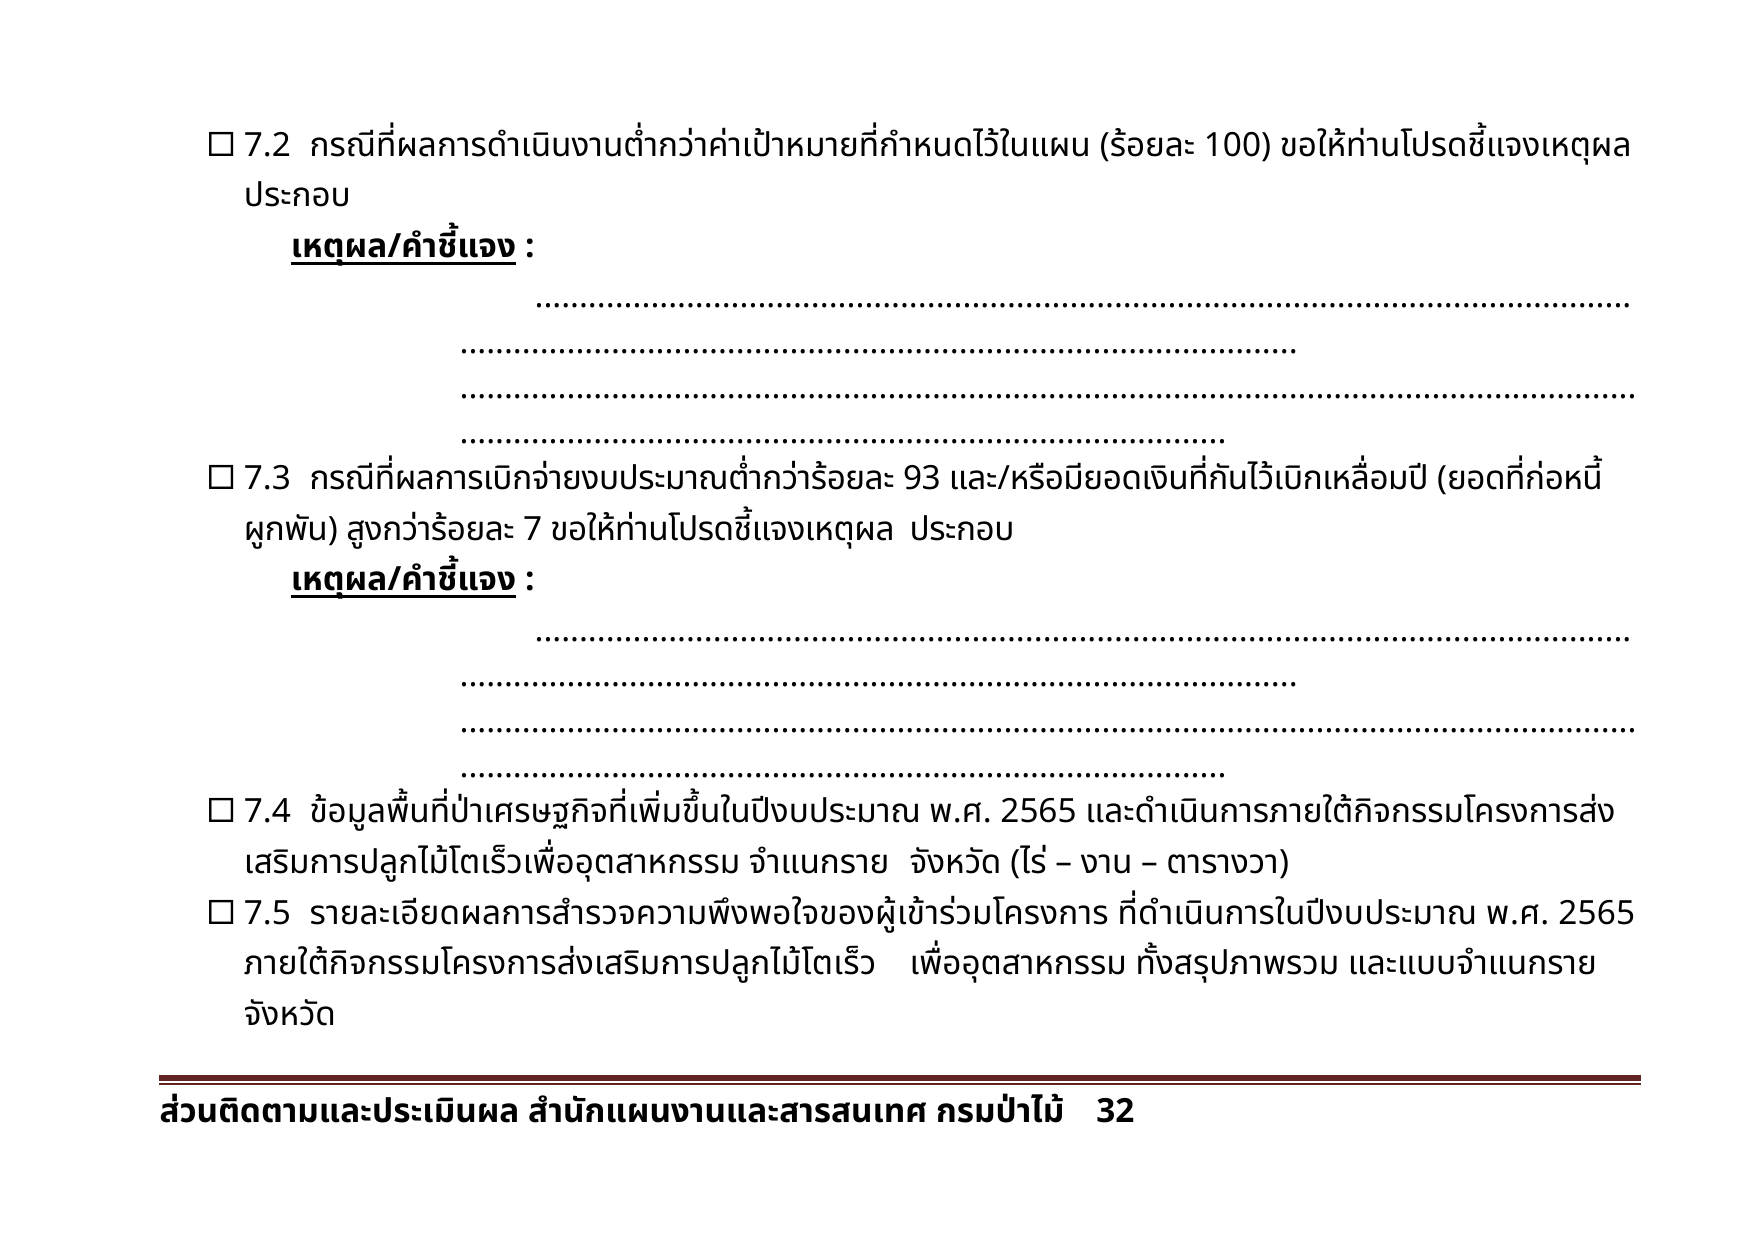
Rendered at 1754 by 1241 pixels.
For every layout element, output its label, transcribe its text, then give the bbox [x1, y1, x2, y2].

text 7.3 กรณีที่ผลการเบิกจ่ายงบประมาณต่ำกว่าร้อยละ 93 และ/หรือมียอดเงินที่กันไว้เบิกเหลื่อมปี (ยอดที่ก่อหนี้ผูกพัน) สูงกว่าร้อยละ 7 ขอให้ท่านโปรดชี้แจงเหตุผล ประกอบ [206, 454, 1641, 555]
text 7.2 กรณีที่ผลการดำเนินงานต่ำกว่าค่าเป้าหมายที่กำหนดไว้ในแผน (ร้อยละ 100) ขอให้ท่านโปรดชี้แจงเหตุผลประกอบ [206, 120, 1641, 221]
list 7.5 รายละเอียดผลการสำรวจความพึงพอใจของผู้เข้าร่วมโครงการ ที่ดำเนินการในปีงบประมาณ พ.ศ. 2565 ภายใต้กิจกรรมโครงการส่งเสริมการปลูกไม้โตเร็ว เพื่ออุตสาหกรรม ทั้งสรุปภาพรวม และแบบจำแนกรายจังหวัด [206, 888, 1641, 1040]
text เหตุผล/คำชี้แจง : ......................................................................................................................................................................................................................... .......................................................................................................................................................................................................................... [291, 555, 1641, 787]
list 7.4 ข้อมูลพื้นที่ป่าเศรษฐกิจที่เพิ่มขึ้นในปีงบประมาณ พ.ศ. 2565 และดำเนินการภายใต้กิจกรรมโครงการส่งเสริมการปลูกไม้โตเร็วเพื่ออุตสาหกรรม จำแนกราย จังหวัด (ไร่ – งาน – ตารางวา) [206, 787, 1641, 888]
text เหตุผล/คำชี้แจง : ......................................................................................................................................................................................................................... .......................................................................................................................................................................................................................... [291, 221, 1641, 454]
